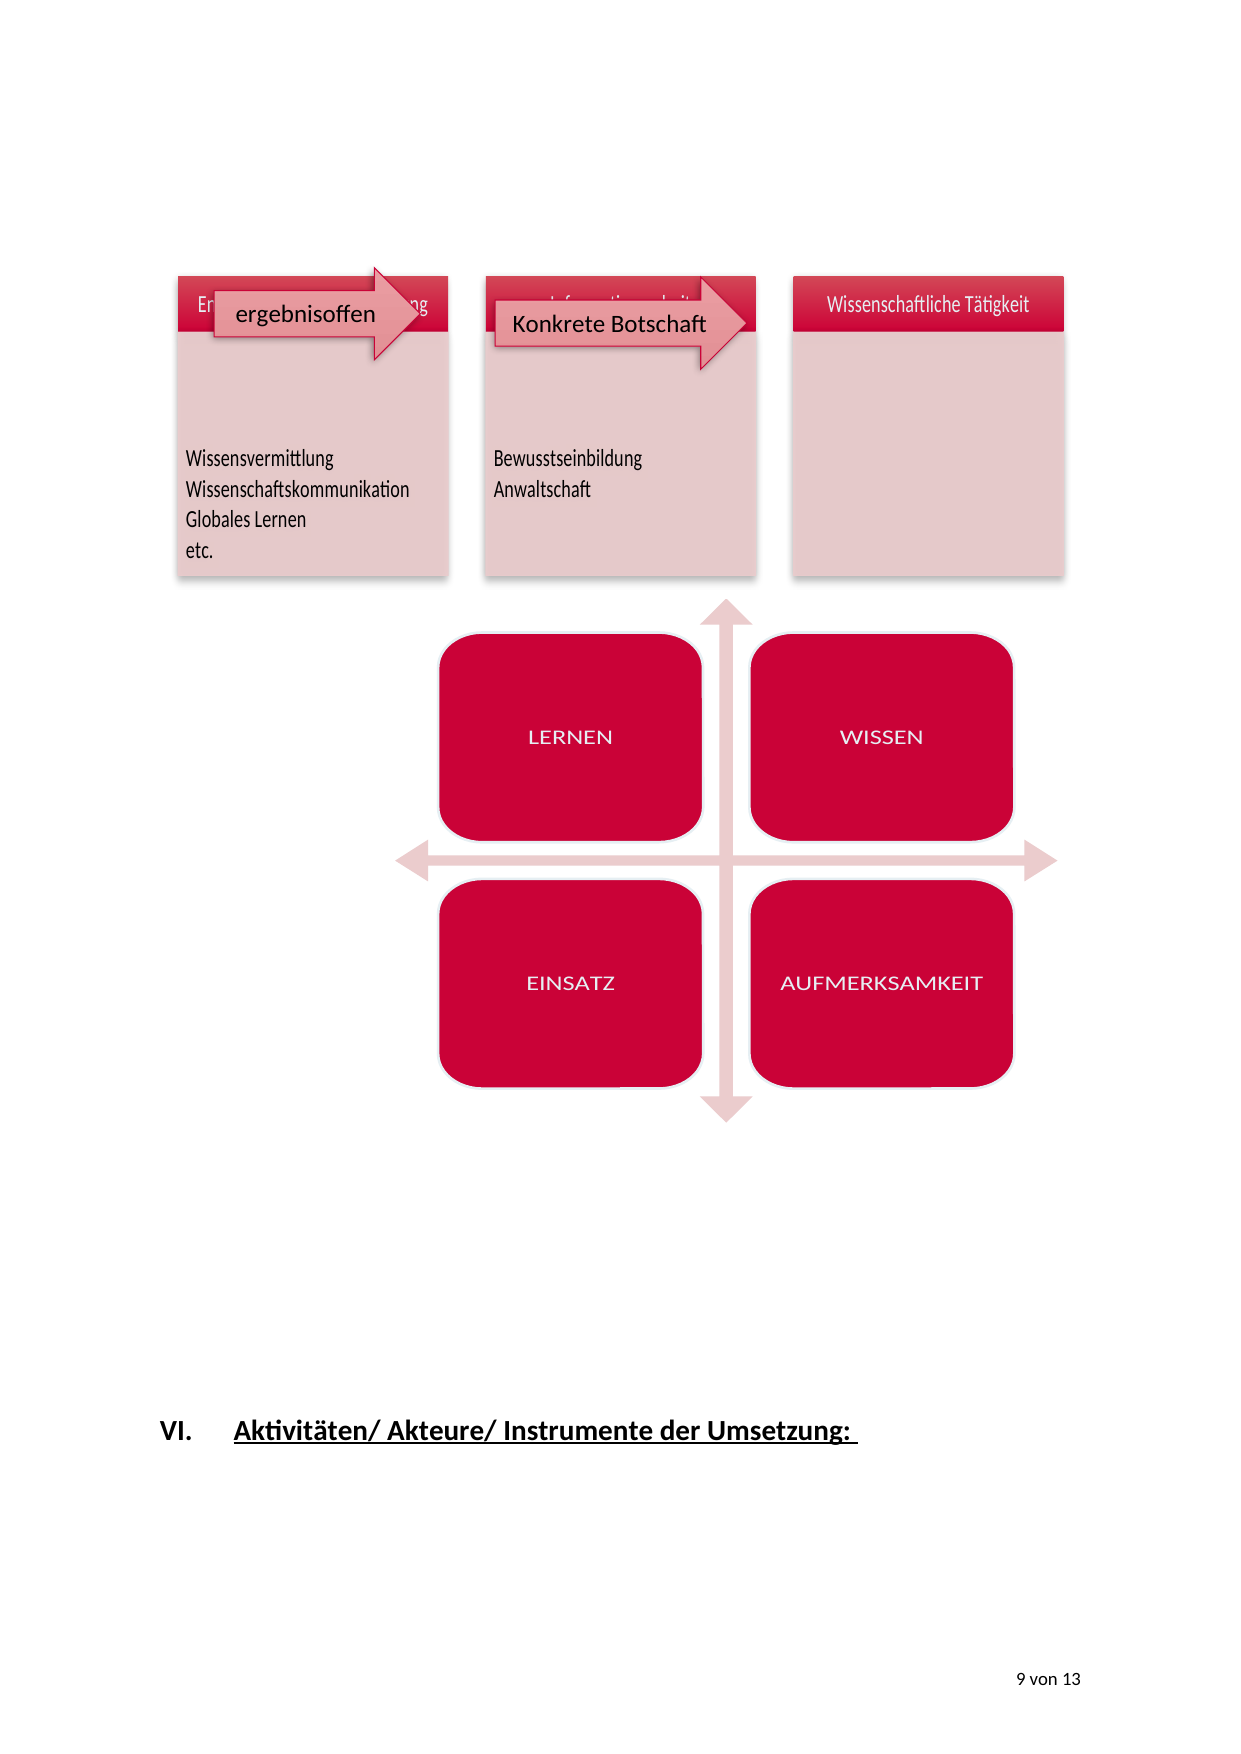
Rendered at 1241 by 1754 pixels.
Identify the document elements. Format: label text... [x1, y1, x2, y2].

text VI. Aktivitäten/ Akteure/ Instrumente der Umsetzung: [159, 1412, 1081, 1447]
